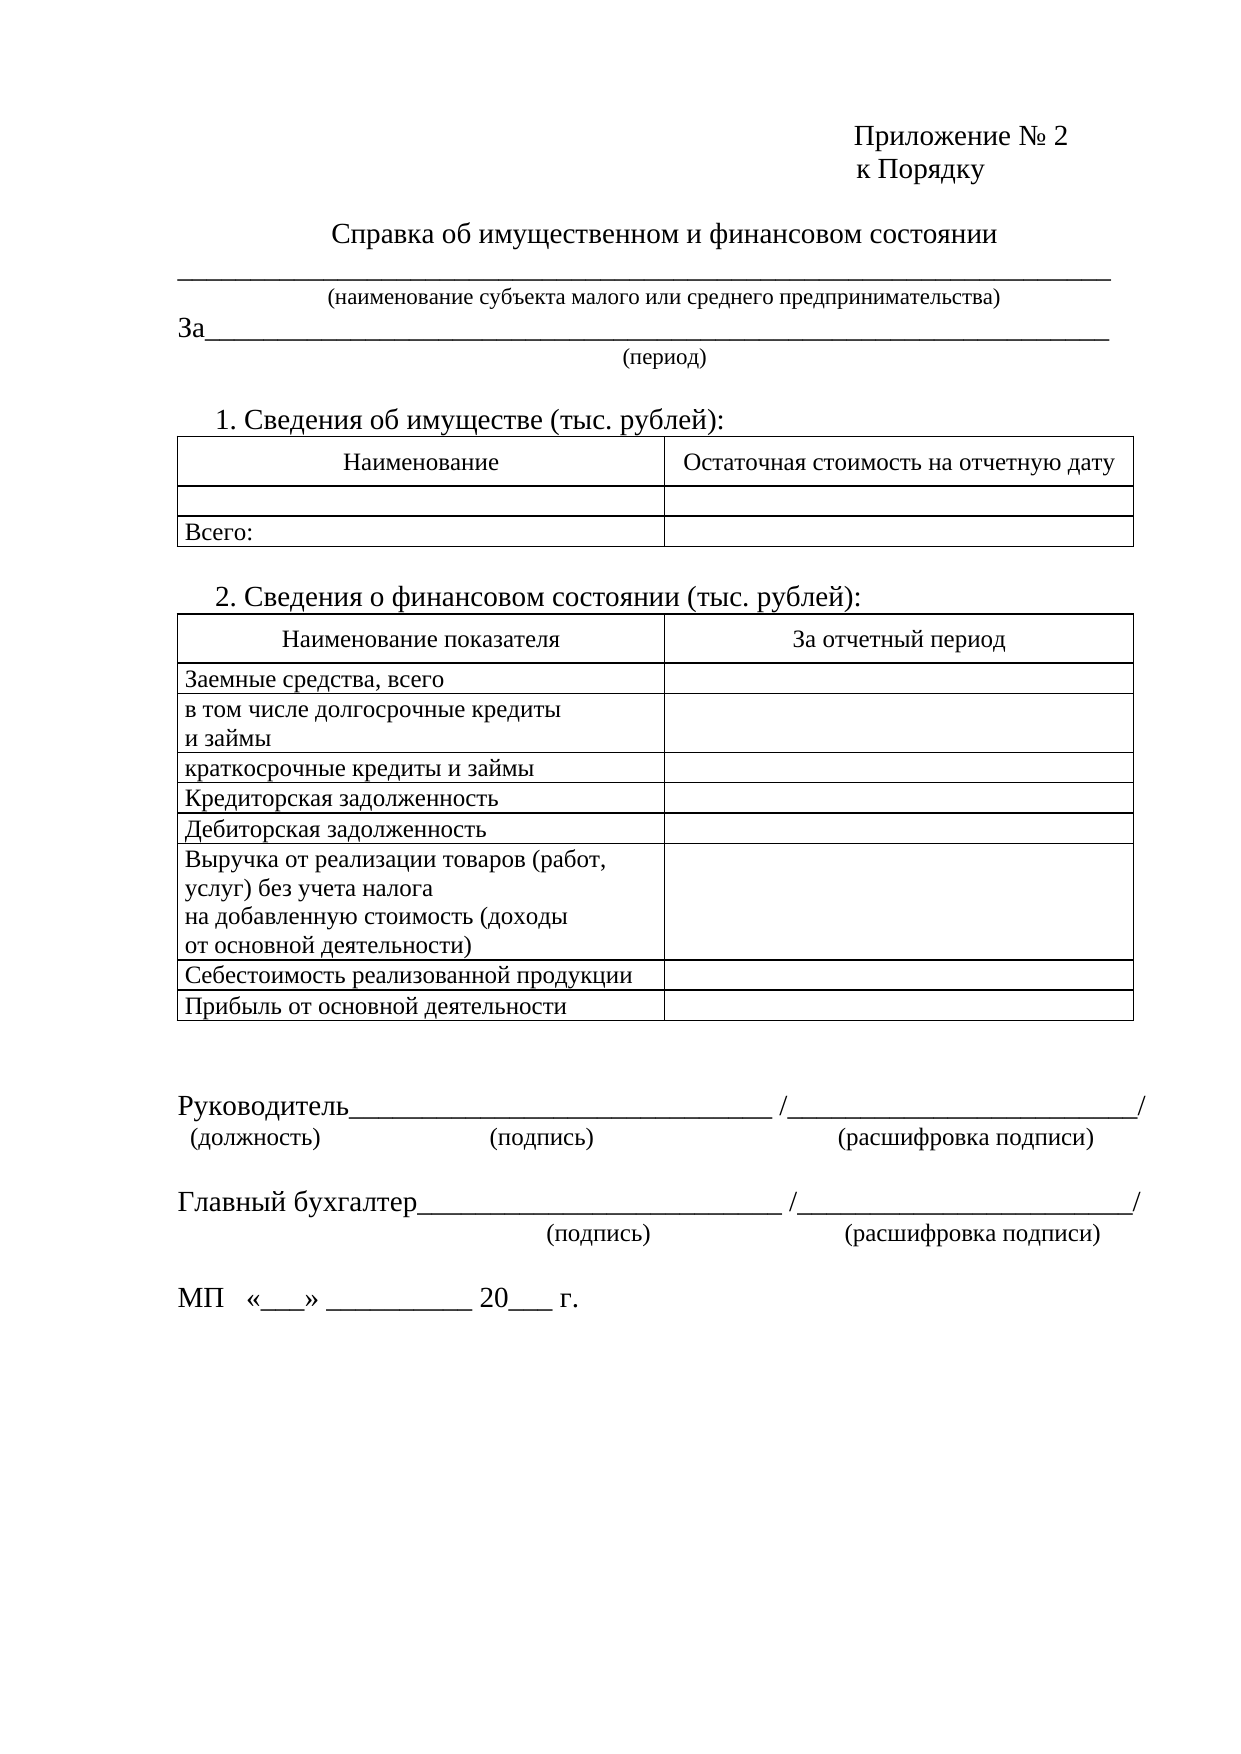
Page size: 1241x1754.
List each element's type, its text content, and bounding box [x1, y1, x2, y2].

text За______________________________________________________________ [177, 310, 1152, 343]
table_cell Прибыль от основной деятельности [178, 991, 664, 1019]
table_cell Дебиторская задолженность [178, 814, 664, 842]
table_cell Себестоимость реализованной продукции [178, 961, 664, 989]
text Главный бухгалтер_________________________ /_______________________/ [177, 1184, 1152, 1218]
table_cell [665, 991, 1133, 1019]
table_cell Всего: [178, 517, 664, 546]
table_header За отчетный период [665, 615, 1133, 662]
text (наименование субъекта малого или среднего предпринимательства) [177, 283, 1152, 310]
table_cell [665, 664, 1133, 692]
table_cell Заемные средства, всего [178, 664, 664, 692]
text (подпись) (расшифровка подписи) [177, 1218, 1152, 1246]
text ________________________________________________________________ [177, 250, 1152, 283]
table_cell [665, 694, 1133, 751]
text Справка об имущественном и финансовом состоянии [177, 216, 1152, 250]
table_header Наименование [178, 437, 664, 485]
text Приложение № 2 [709, 118, 1152, 152]
text к Порядку [693, 152, 1152, 185]
table_cell [665, 814, 1133, 842]
table_cell в том числе долгосрочные кредиты и займы [178, 694, 664, 751]
table_cell [178, 487, 664, 515]
text МП «___» __________ 20___ г. [177, 1280, 1152, 1313]
table_cell [665, 783, 1133, 812]
text Руководитель_____________________________ /________________________/ [177, 1088, 1152, 1122]
text 2. Сведения о финансовом состоянии (тыс. рублей): [215, 579, 1152, 613]
table_header Остаточная стоимость на отчетную дату [665, 437, 1133, 485]
table_cell [665, 961, 1133, 989]
table_cell [665, 517, 1133, 546]
text 1. Сведения об имуществе (тыс. рублей): [215, 402, 1152, 436]
table_header Наименование показателя [178, 615, 664, 662]
table_cell [665, 487, 1133, 515]
text (должность) (подпись) (расшифровка подписи) [177, 1122, 1152, 1151]
table_cell [665, 844, 1133, 959]
table_cell [665, 753, 1133, 782]
table_cell краткосрочные кредиты и займы [178, 753, 664, 782]
text (период) [177, 343, 1152, 370]
table_cell Кредиторская задолженность [178, 783, 664, 812]
table_cell Выручка от реализации товаров (работ, услуг) без учета налога на добавленную стоимость (доходы от основной деятельности) [178, 844, 664, 959]
